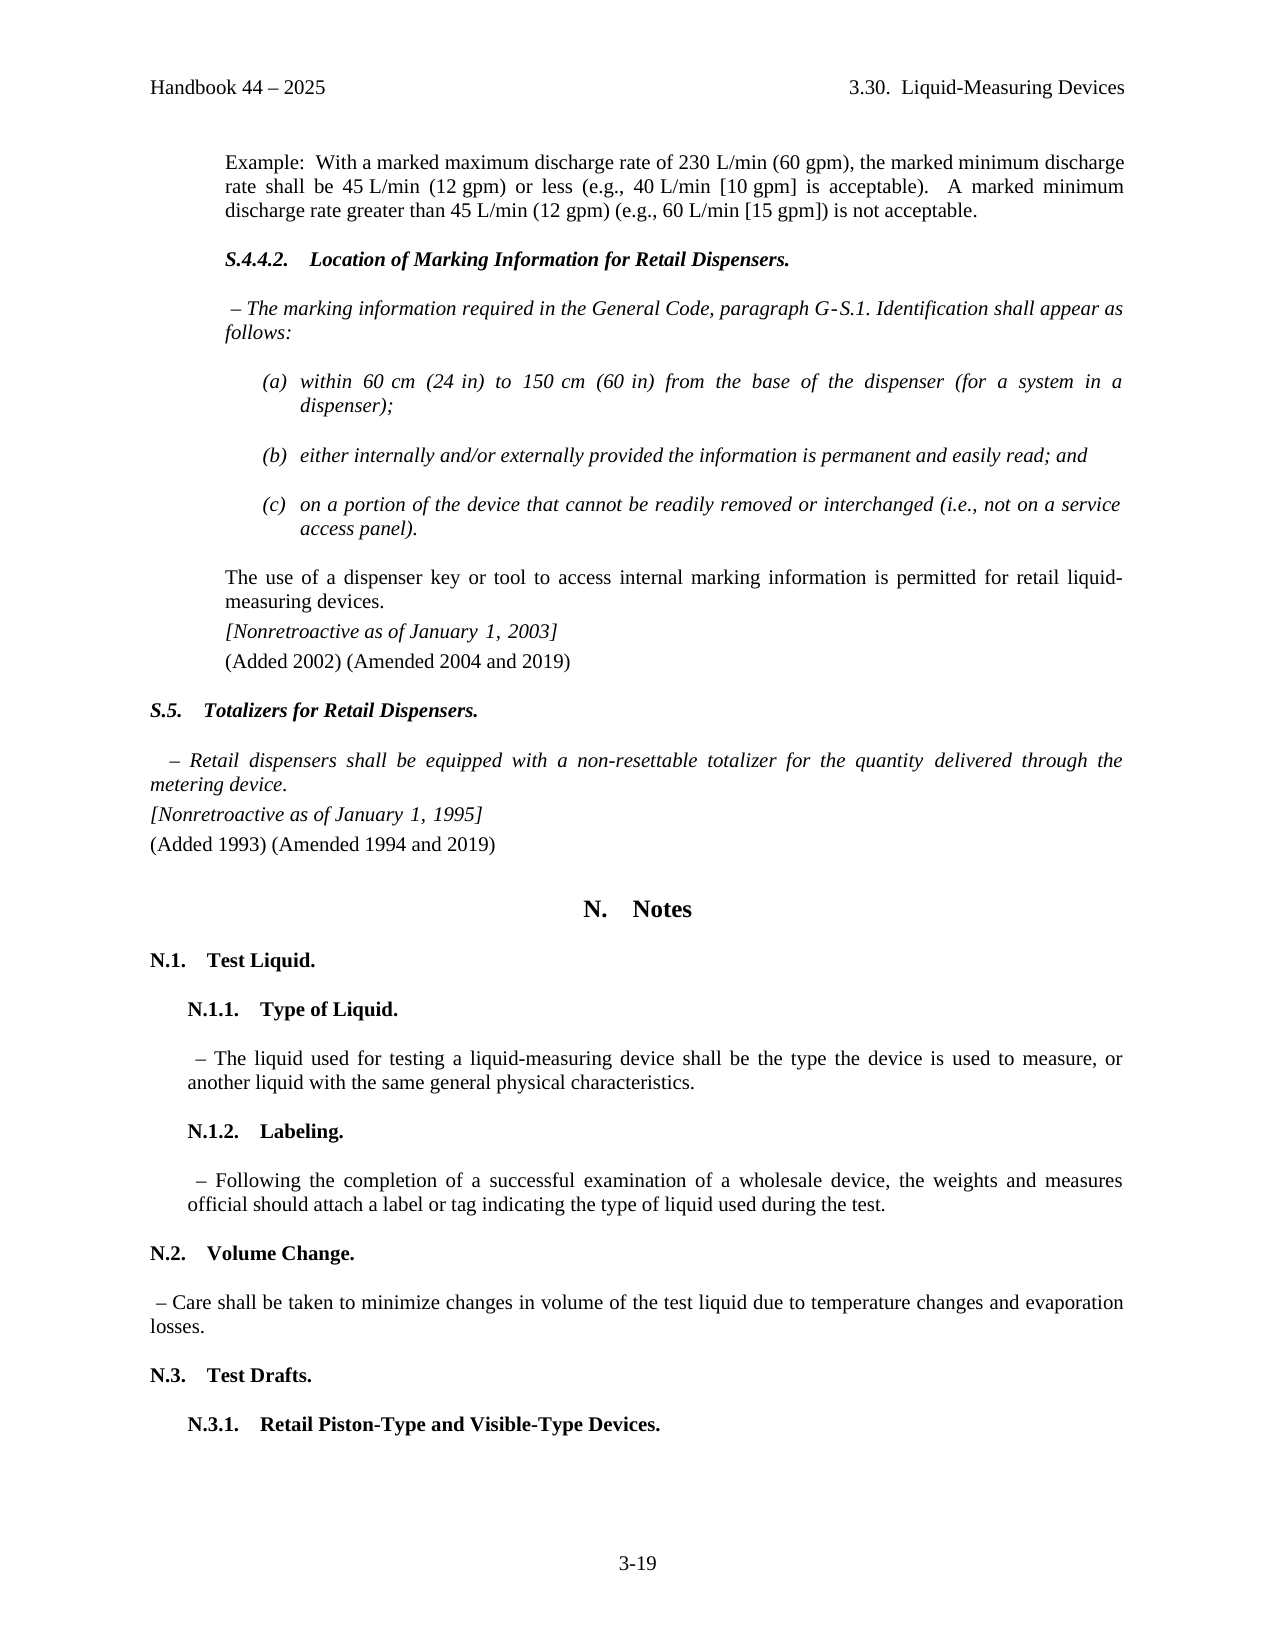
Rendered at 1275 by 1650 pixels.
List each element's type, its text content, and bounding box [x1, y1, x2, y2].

subtitle S.5. Totalizers for Retail Dispensers. [150, 698, 1125, 722]
subtitle S.4.4.2. Location of Marking Information for Retail Dispensers. [225, 247, 1125, 271]
text – Retail dispensers shall be equipped with a non-resettable totalizer for the quantity delivered through the metering device. [150, 747, 1125, 796]
subtitle N.3.1. Retail Piston-Type and Visible-Type Devices. [187, 1412, 1125, 1436]
text – The liquid used for testing a liquid-measuring device shall be the type the device is used to measure, or another liquid with the same general physical characteristics. [187, 1046, 1125, 1094]
subtitle N.1.1. Type of Liquid. [187, 997, 1125, 1021]
list within 60 cm (24 in) to 150 cm (60 in) from the base of the dispenser (for a system in a dispenser); [262, 369, 1125, 417]
subtitle N.2. Volume Change. [150, 1241, 1125, 1265]
text – The marking information required in the General Code, paragraph G-S.1. Identification shall appear as follows: [225, 296, 1125, 344]
subtitle N. Notes [150, 894, 1125, 922]
text – Care shall be taken to minimize changes in volume of the test liquid due to temperature changes and evaporation losses. [150, 1290, 1125, 1338]
text Example: With a marked maximum discharge rate of 230 L/min (60 gpm), the marked minimum discharge rate shall be 45 L/min (12 gpm) or less (e.g., 40 L/min [10 gpm] is acceptable). A marked minimum discharge rate greater than 45 L/min (12 gpm) (e.g., 60 L/min [15 gpm]) is not acceptable. [225, 150, 1125, 222]
text The use of a dispenser key or tool to access internal marking information is permitted for retail liquid-measuring devices. [225, 565, 1125, 613]
text [Nonretroactive as of January 1, 1995] [150, 802, 1125, 826]
subtitle N.1. Test Liquid. [150, 947, 1125, 972]
list either internally and/or externally provided the information is permanent and easily read; and [262, 442, 1125, 467]
text – Following the completion of a successful examination of a wholesale device, the weights and measures official should attach a label or tag indicating the type of liquid used during the test. [187, 1168, 1125, 1216]
subtitle N.1.2. Labeling. [187, 1119, 1125, 1143]
text [Nonretroactive as of January 1, 2003] [225, 619, 1125, 643]
list on a portion of the device that cannot be readily removed or interchanged (i.e., not on a service access panel). [262, 492, 1125, 540]
text (Added 1993) (Amended 1994 and 2019) [150, 832, 1125, 856]
text (Added 2002) (Amended 2004 and 2019) [225, 649, 1125, 673]
subtitle N.3. Test Drafts. [150, 1363, 1125, 1387]
